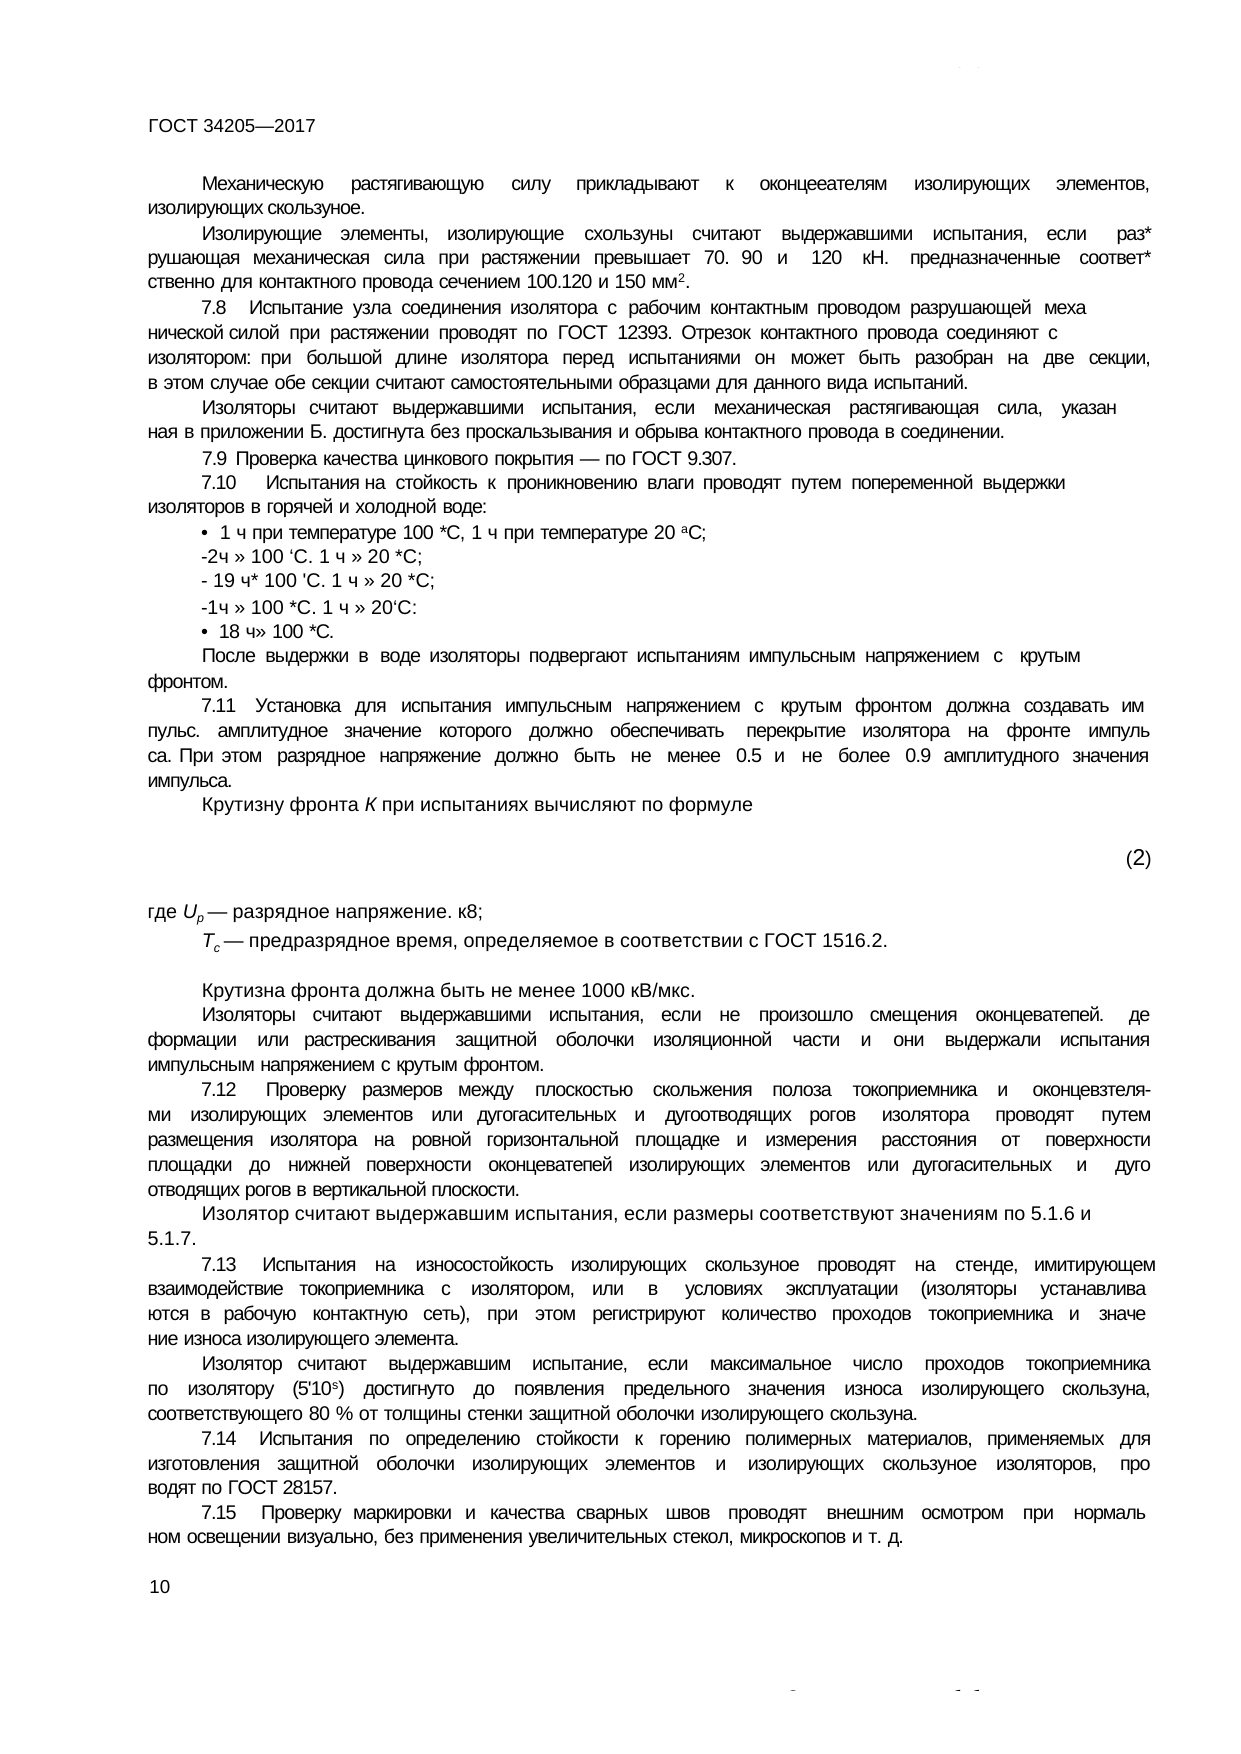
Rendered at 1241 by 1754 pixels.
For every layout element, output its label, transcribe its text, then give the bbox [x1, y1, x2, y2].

list 1 ч при температуре 100 *С, 1 ч при температуре 20 аС; [201, 521, 1165, 543]
list Испытания на стойкость к проникновению влаги проводят путем попеременной выдержки изоляторов в горячей и холодной воде: [147, 471, 1151, 518]
text где Up — разрядное напряжение. к8; [147, 899, 1165, 925]
text Изолирующие элементы, изолирующие схользуны считают выдержавшими испытания, если раз* рушающая механическая сила при растяжении превышает 70. 90 и 120 кН. предназначенные соответ* ственно для контактного провода сечением 100.120 и 150 мм2. [147, 222, 1152, 293]
list Испытание узла соединения изолятора с рабочим контактным проводом разрушающей меха­ нической силой при растяжении проводят по ГОСТ 12393. Отрезок контактного провода соединяют с изолятором: при большой длине изолятора перед испытаниями он может быть разобран на две секции, в этом случае обе секции считают самостоятельными образцами для данного вида испытаний. [147, 296, 1154, 394]
text 10 [149, 1576, 1165, 1597]
text После выдержки в воде изоляторы подвергают испытаниям импульсным напряжением с крутым фронтом. [147, 644, 1139, 693]
list Испытания по определению стойкости к горению полимерных материалов, применяемых для изготовления защитной оболочки изолирующих элементов и изолирующих скользуное изоляторов, про­ водят по ГОСТ 28157. [147, 1426, 1151, 1499]
text пульс. амплитудное значение которого должно обеспечивать перекрытие изолятора на фронте импуль­ са. При этом разрядное напряжение должно быть не менее 0.5 и не более 0.9 амплитудного значения импульса. [147, 719, 1150, 791]
text Тс — предразрядное время, определяемое в соответствии с ГОСТ 1516.2. [202, 929, 1165, 955]
text Изоляторы считают выдержавшими испытания, если механическая растягивающая сила, указан­ ная в приложении Б. достигнута без проскальзывания и обрыва контактного провода в соединении. [147, 396, 1139, 443]
text ГОСТ 34205—2017 [148, 115, 1165, 137]
list Проверка качества цинкового покрытия — по ГОСТ 9.307. [202, 447, 1165, 469]
text Изолятор считают выдержавшим испытание, если максимальное число проходов токоприемника по изолятору (5'10s) достигнуто до появления предельного значения износа изолирующего скользуна, соответствующего 80 % от толщины стенки защитной оболочки изолирующего скользуна. [147, 1352, 1151, 1424]
text Крутизна фронта должна быть не менее 1000 кВ/мкс. [202, 979, 1165, 1002]
text Изоляторы считают выдержавшими испытания, если не произошло смещения оконцеватепей. де­ формации или растрескивания защитной оболочки изоляционной части и они выдержали испытания импульсным напряжением с крутым фронтом. [147, 1003, 1150, 1076]
list Проверку маркировки и качества сварных швов проводят внешним осмотром при нормаль­ ном освещении визуально, без применения увеличительных стекол, микроскопов и т. д. [147, 1501, 1146, 1548]
text - 19 ч* 100 'С. 1 ч » 20 *С; [201, 569, 1165, 592]
text взаимодействие токоприемника с изолятором, или в условиях эксплуатации (изоляторы устанавлива­ ются в рабочую контактную сеть), при этом регистрируют количество проходов токоприемника и значе­ ние износа изолирующего элемента. [147, 1277, 1147, 1349]
text -2ч » 100 ‘С. 1 ч » 20 *С; [201, 545, 1165, 568]
text Крутизну фронта К при испытаниях вычисляют по формуле [202, 793, 1165, 816]
list 18 ч» 100 *С. [201, 620, 1165, 642]
list Установка для испытания импульсным напряжением с крутым фронтом должна создавать им­ [201, 696, 1165, 717]
text 5.1.7. [147, 1227, 1165, 1249]
text -1ч » 100 *С. 1 ч » 20‘С: [201, 596, 1165, 618]
text Механическую растягивающую силу прикладывают к оконцееателям изолирующих элементов, изолирующих скользуное. [147, 172, 1151, 219]
list Испытания на износостойкость изолирующих скользуное проводят на стенде, имитирующем [201, 1253, 1165, 1276]
list Проверку размеров между плоскостью скольжения полоза токоприемника и оконцевзтеля- ми изолирующих элементов или дугогасительных и дугоотводящих рогов изолятора проводят путем размещения изолятора на ровной горизонтальной площадке и измерения расстояния от поверхности площадки до нижней поверхности оконцеватепей изолирующих элементов или дугогасительных и дуго­ отводящих рогов в вертикальной плоскости. [147, 1078, 1151, 1200]
text (2) [135, 844, 1151, 871]
text Изолятор считают выдержавшим испытания, если размеры соответствуют значениям по 5.1.6 и [202, 1203, 1165, 1225]
